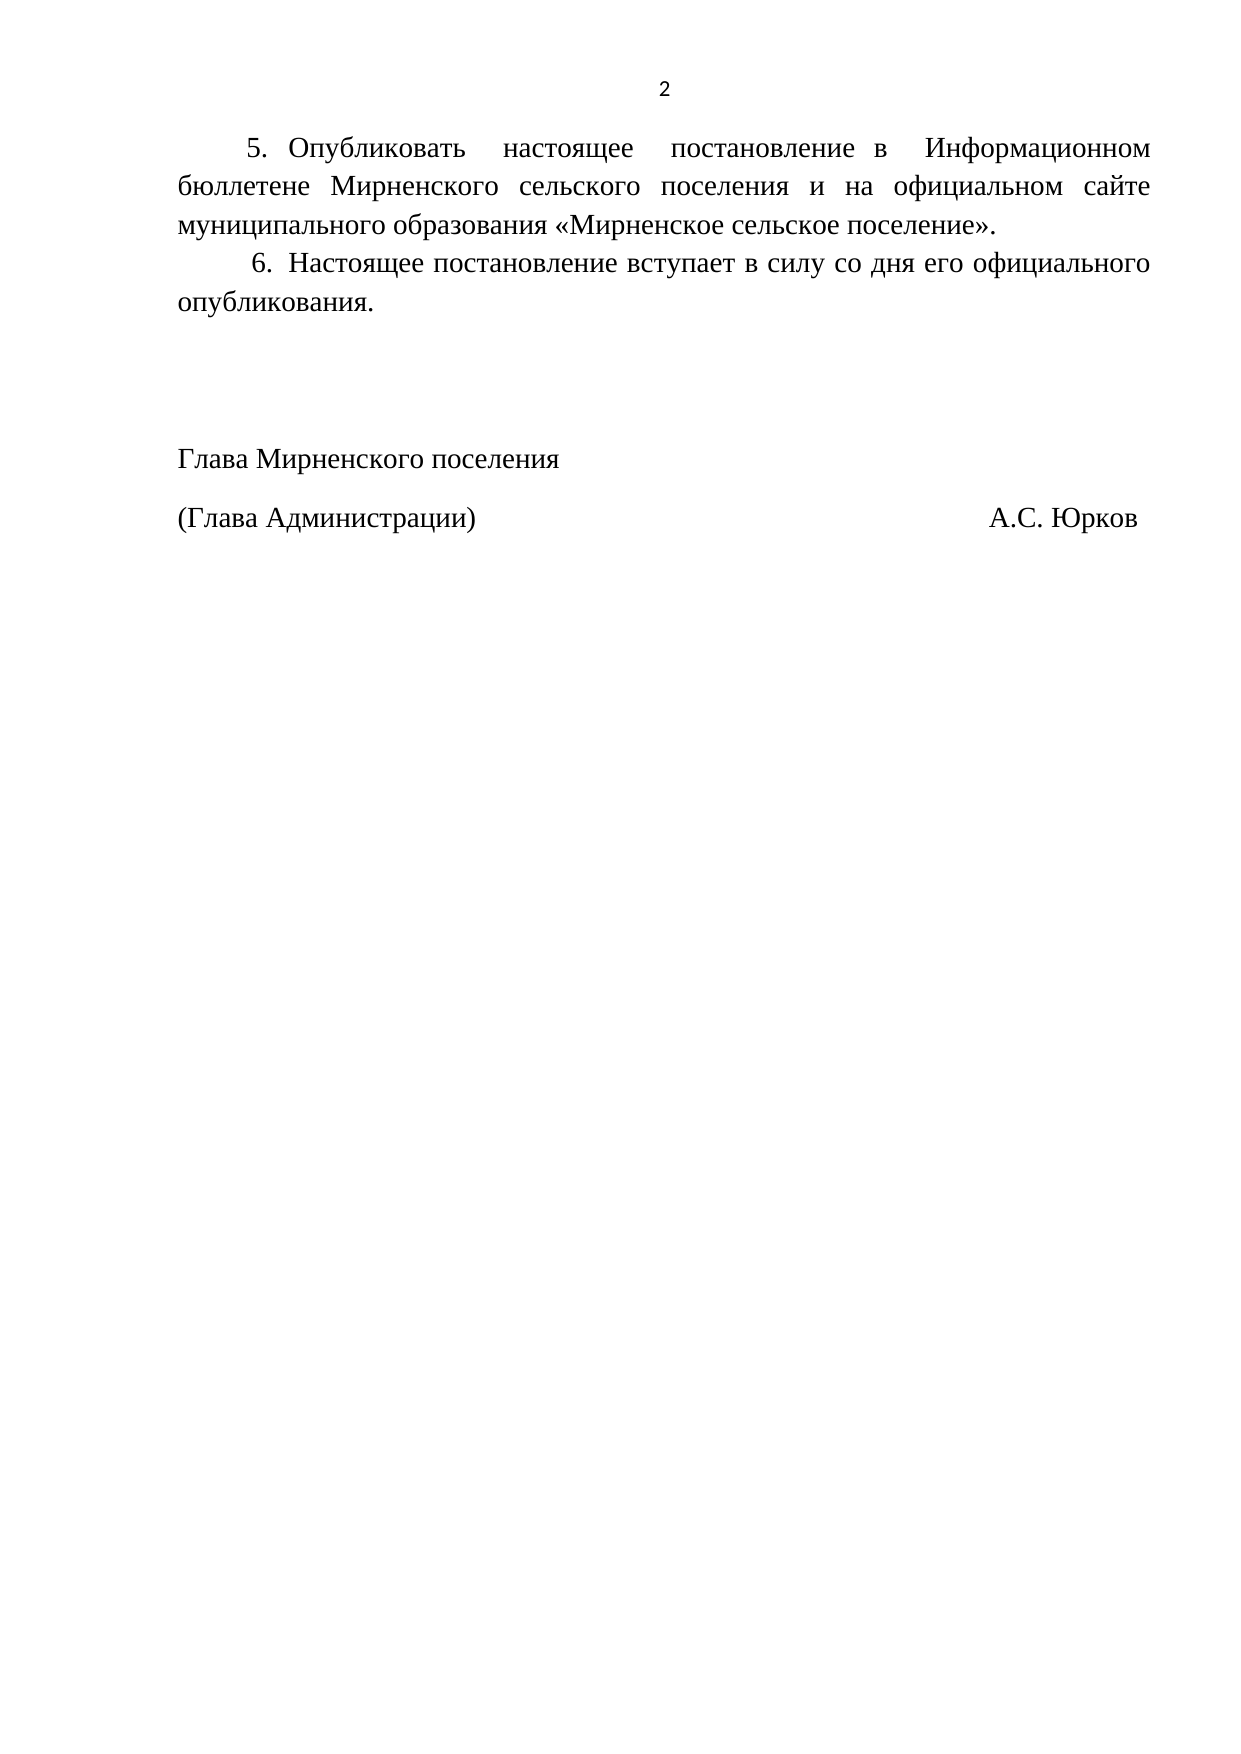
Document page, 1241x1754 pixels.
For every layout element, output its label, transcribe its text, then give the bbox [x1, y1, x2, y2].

list Опубликовать настоящее постановление в Информационном бюллетене Мирненского сельского поселения и на официальном сайте муниципального образования «Мирненское сельское поселение». [177, 130, 1152, 240]
text Глава Мирненского поселения [177, 441, 1152, 475]
list Настоящее постановление вступает в силу со дня его официального опубликования. [177, 245, 1152, 317]
text (Глава Администрации) А.С. Юрков [177, 501, 1152, 534]
